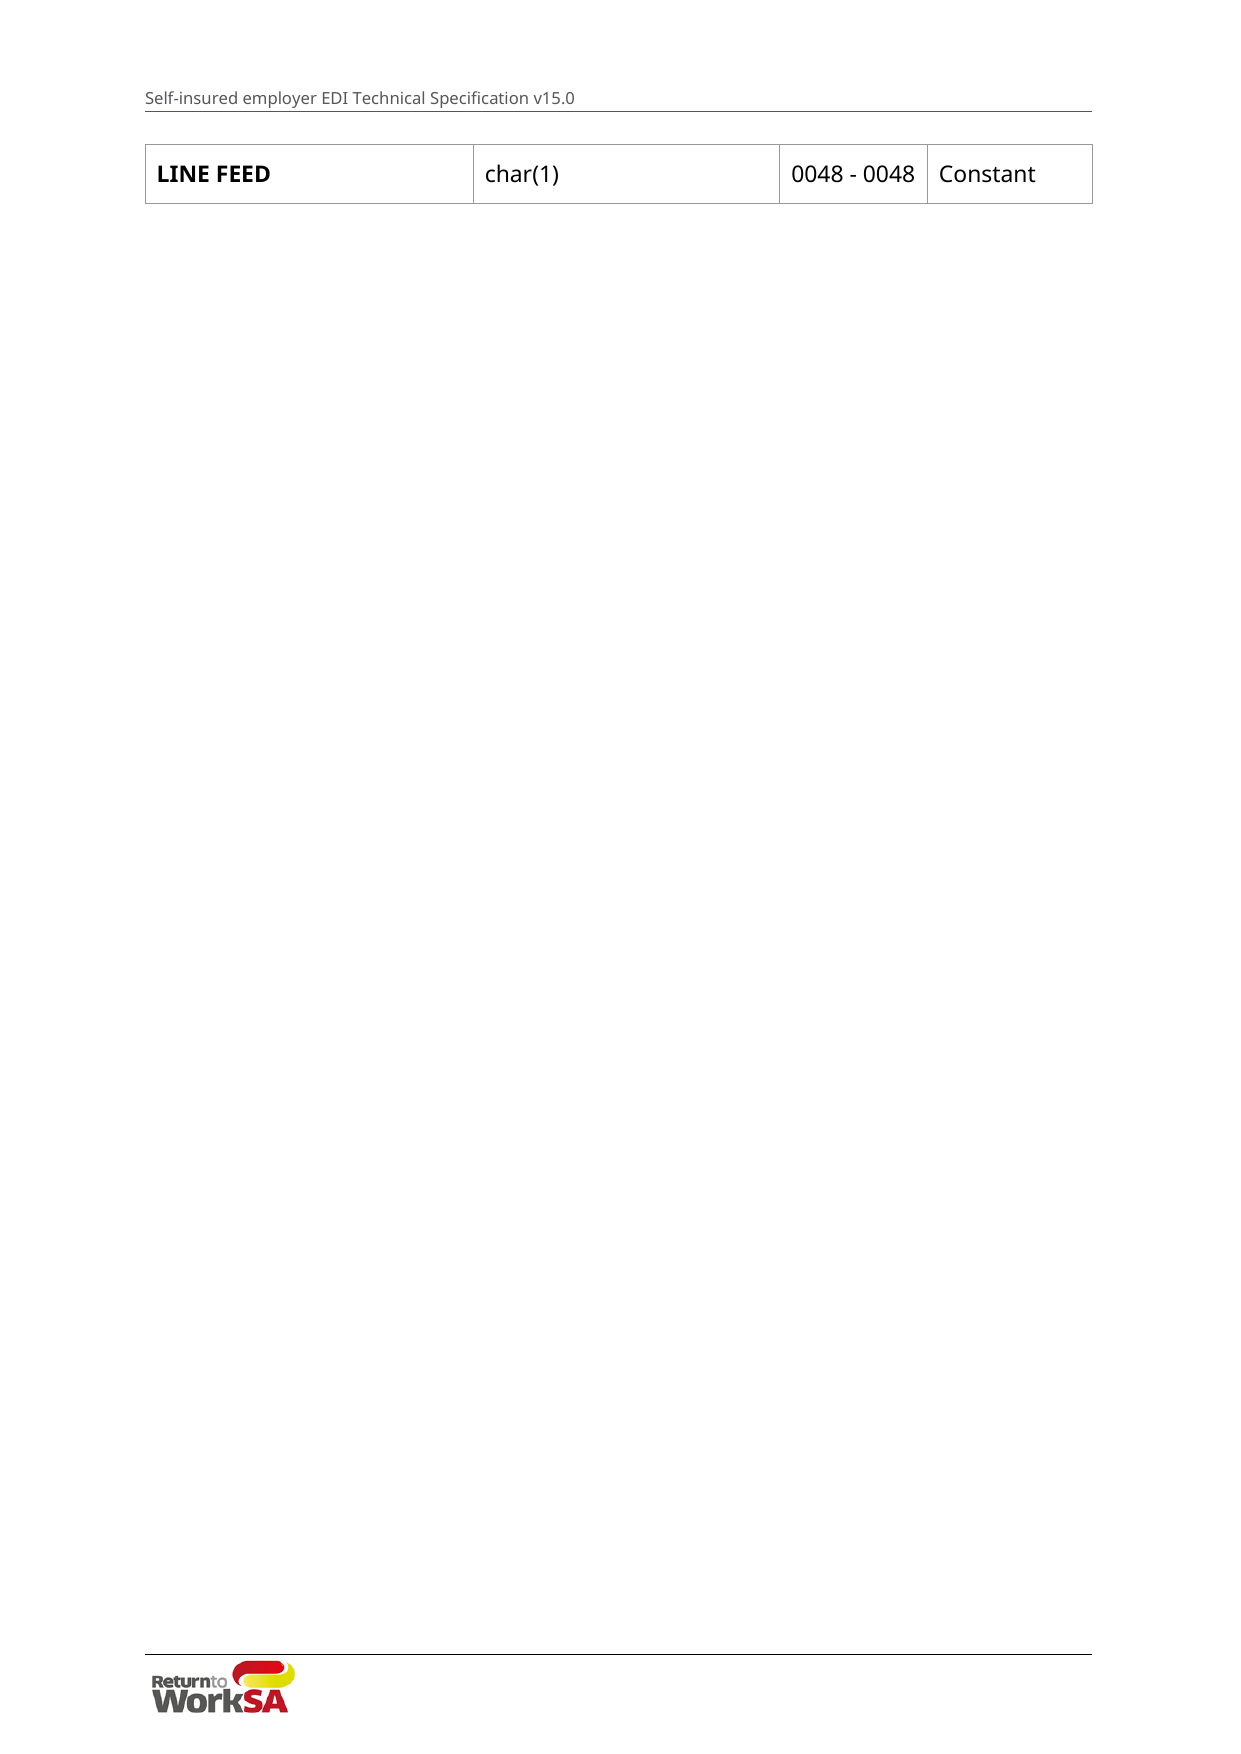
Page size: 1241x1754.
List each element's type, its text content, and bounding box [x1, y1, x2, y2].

table_cell Constant [928, 145, 1092, 202]
table_cell LINE FEED [146, 145, 473, 202]
table_cell 0048 - 0048 [780, 145, 927, 202]
table_cell char(1) [474, 145, 779, 202]
